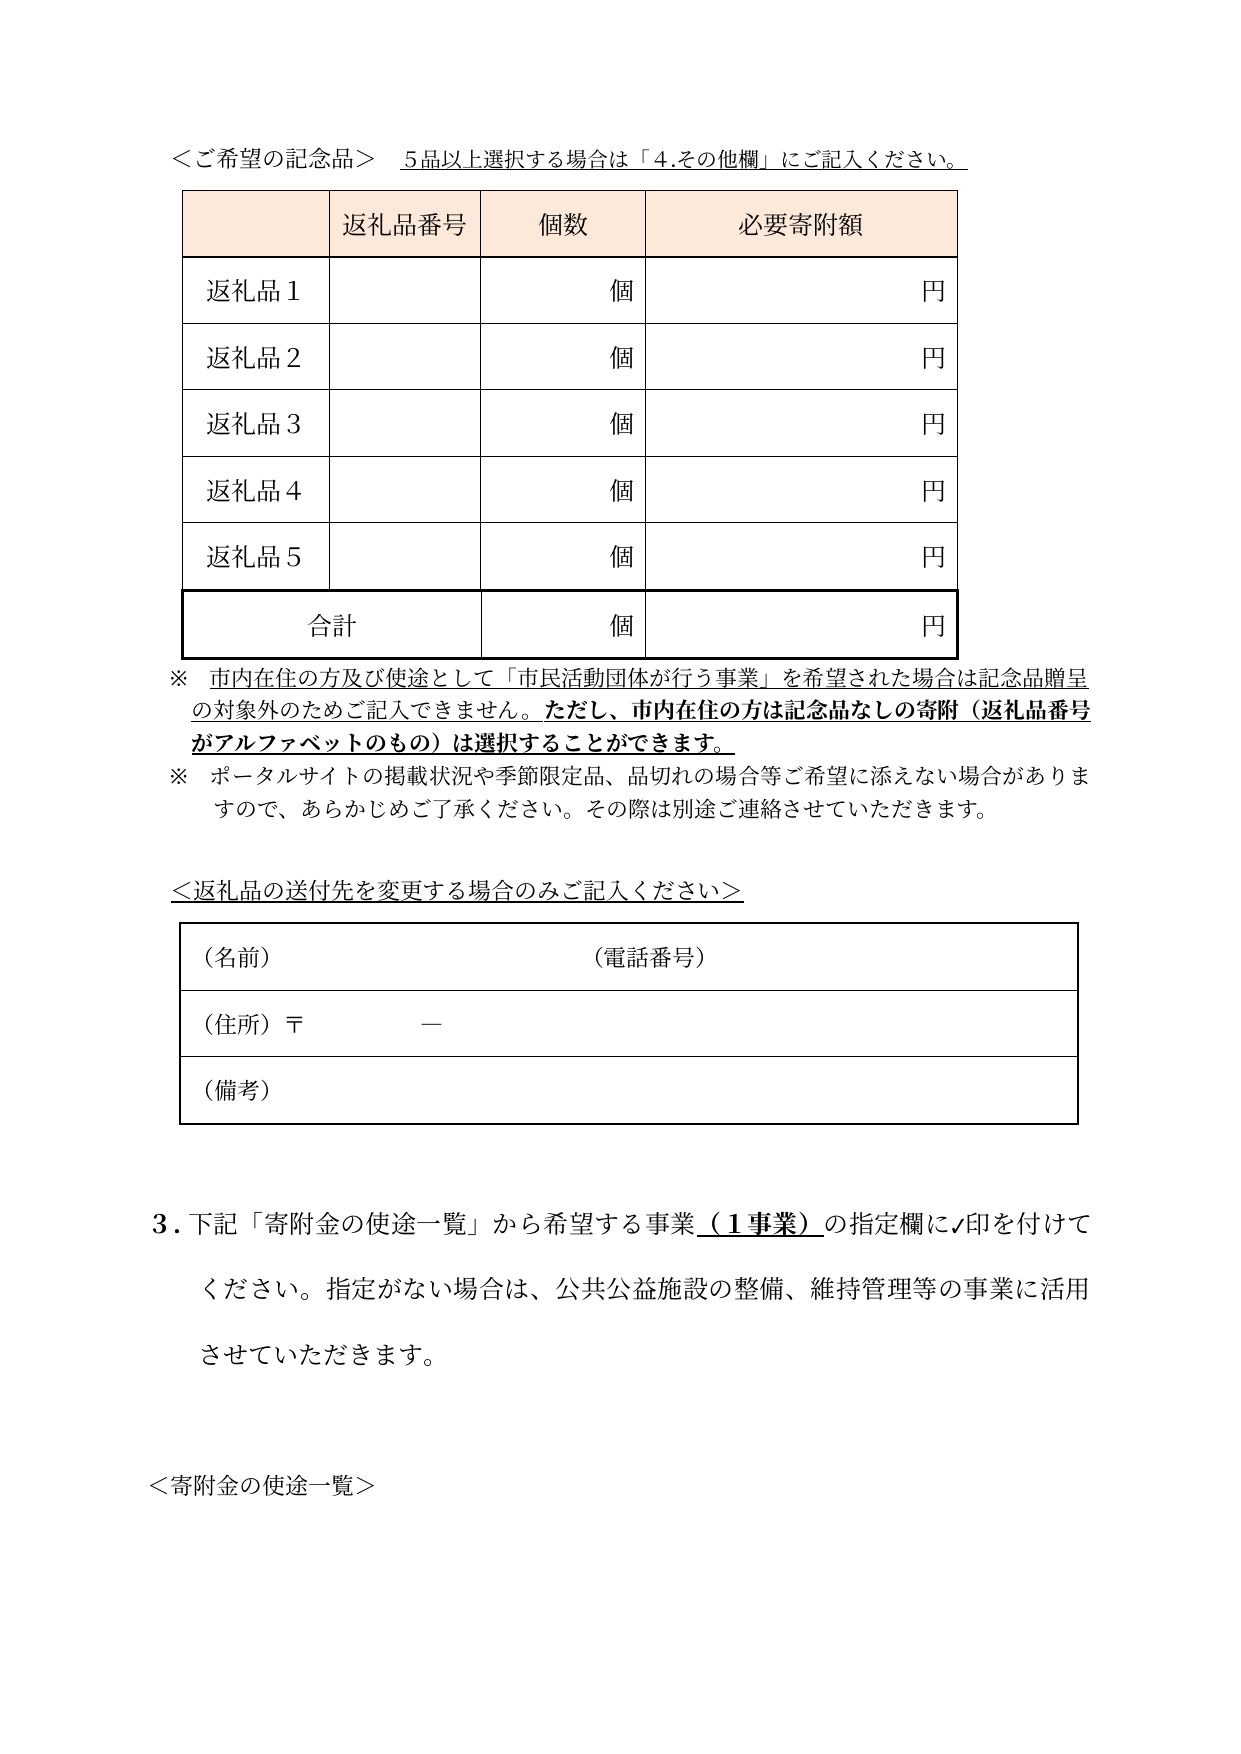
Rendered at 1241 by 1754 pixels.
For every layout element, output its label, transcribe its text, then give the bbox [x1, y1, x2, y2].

table_cell 円 [646, 457, 957, 522]
table_cell 円 [646, 258, 957, 323]
text ＜返礼品の送付先を変更する場合のみご記入ください＞ [148, 857, 1092, 922]
table_cell 円 [646, 523, 957, 589]
table_header [183, 191, 329, 256]
table_cell [330, 258, 480, 323]
table_header 返礼品番号 [330, 191, 480, 256]
table_cell 円 [646, 390, 957, 456]
table_cell 返礼品３ [183, 390, 329, 456]
table_header （名前） （電話番号） [181, 924, 1077, 989]
table_header 個数 [481, 191, 645, 256]
table_cell 個 [482, 592, 645, 657]
table_cell [330, 457, 480, 522]
table_cell 個 [481, 258, 645, 323]
table_cell 個 [481, 457, 645, 522]
table_cell 返礼品５ [183, 523, 329, 589]
table_cell （備考） [181, 1057, 1077, 1122]
table_cell [330, 390, 480, 456]
text ３. 下記「寄附金の使途一覧」から希望する事業（１事業）の指定欄に✔印を付けてください。指定がない場合は、公共公益施設の整備、維持管理等の事業に活用させていただきます。 [148, 1190, 1092, 1386]
text ※ 市内在住の方及び使途として「市民活動団体が行う事業」を希望された場合は記念品贈呈の対象外のためご記入できません。ただし、市内在住の方は記念品なしの寄附（返礼品番号がアルファベットのもの）は選択することができます。 [169, 660, 1092, 758]
table_cell 個 [481, 324, 645, 389]
table_header 必要寄附額 [646, 191, 957, 256]
table_cell 円 [646, 324, 957, 389]
text ＜寄附金の使途一覧＞ [148, 1452, 1092, 1517]
table_cell [330, 523, 480, 589]
table_cell 返礼品４ [183, 457, 329, 522]
table_cell 返礼品２ [183, 324, 329, 389]
table_cell 合計 [184, 592, 481, 657]
table_cell 返礼品１ [183, 258, 329, 323]
table_cell 個 [481, 523, 645, 589]
text ＜ご希望の記念品＞ ５品以上選択する場合は「４.その他欄」にご記入ください。 [148, 124, 1092, 190]
table_cell 円 [646, 592, 956, 657]
table_cell [330, 324, 480, 389]
table_cell 個 [481, 390, 645, 456]
table_cell （住所）〒 ― [181, 991, 1077, 1056]
text ※ ポータルサイトの掲載状況や季節限定品、品切れの場合等ご希望に添えない場合がありますので、あらかじめご了承ください。その際は別途ご連絡させていただきます。 [169, 758, 1092, 824]
